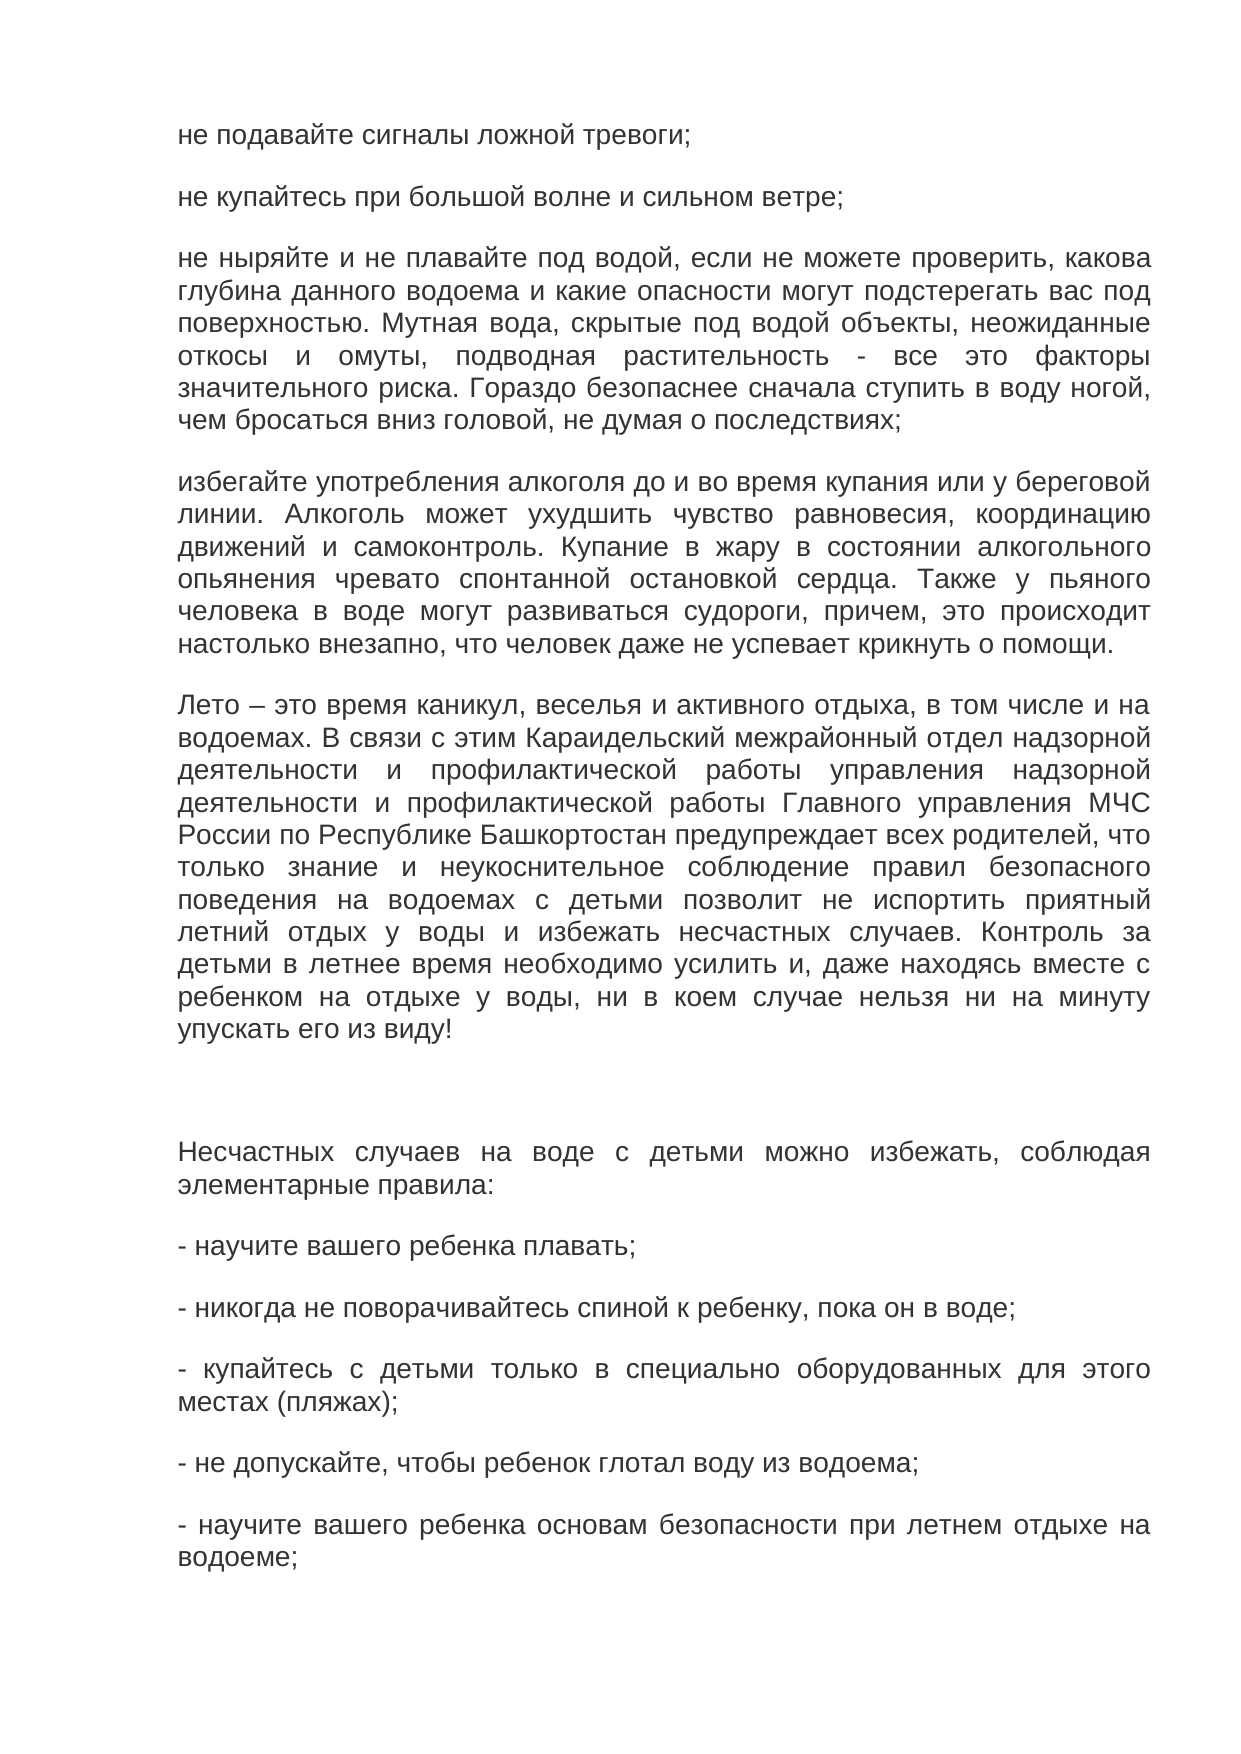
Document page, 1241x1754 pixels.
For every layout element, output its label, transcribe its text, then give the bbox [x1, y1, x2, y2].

text - никогда не поворачивайтесь спиной к ребенку, пока он в воде; [177, 1291, 1152, 1323]
text не купайтесь при большой волне и сильном ветре; [177, 180, 1152, 212]
text Лето – это время каникул, веселья и активного отдыха, в том числе и на водоемах. В связи с этим Караидельский межрайонный отдел надзорной деятельности и профилактической работы управления надзорной деятельности и профилактической работы Главного управления МЧС России по Республике Башкортостан предупреждает всех родителей, что только знание и неукоснительное соблюдение правил безопасного поведения на водоемах с детьми позволит не испортить приятный летний отдых у воды и избежать несчастных случаев. Контроль за детьми в летнее время необходимо усилить и, даже находясь вместе с ребенком на отдыхе у воды, ни в коем случае нельзя ни на минуту упускать его из виду! [177, 688, 1152, 1045]
text не ныряйте и не плавайте под водой, если не можете проверить, какова глубина данного водоема и какие опасности могут подстерегать вас под поверхностью. Мутная вода, скрытые под водой объекты, неожиданные откосы и омуты, подводная растительность - все это факторы значительного риска. Гораздо безопаснее сначала ступить в воду ногой, чем бросаться вниз головой, не думая о последствиях; [177, 241, 1152, 436]
text не подавайте сигналы ложной тревоги; [177, 118, 1152, 151]
text избегайте употребления алкоголя до и во время купания или у береговой линии. Алкоголь может ухудшить чувство равновесия, координацию движений и самоконтроль. Купание в жару в состоянии алкогольного опьянения чревато спонтанной остановкой сердца. Также у пьяного человека в воде могут развиваться судороги, причем, это происходит настолько внезапно, что человек даже не успевает крикнуть о помощи. [177, 465, 1152, 659]
text - купайтесь с детьми только в специально оборудованных для этого местах (пляжах); [177, 1352, 1152, 1417]
text - научите вашего ребенка плавать; [177, 1229, 1152, 1262]
text - научите вашего ребенка основам безопасности при летнем отдыхе на водоеме; [177, 1508, 1152, 1573]
text Несчастных случаев на воде с детьми можно избежать, соблюдая элементарные правила: [177, 1135, 1152, 1200]
text - не допускайте, чтобы ребенок глотал воду из водоема; [177, 1446, 1152, 1479]
